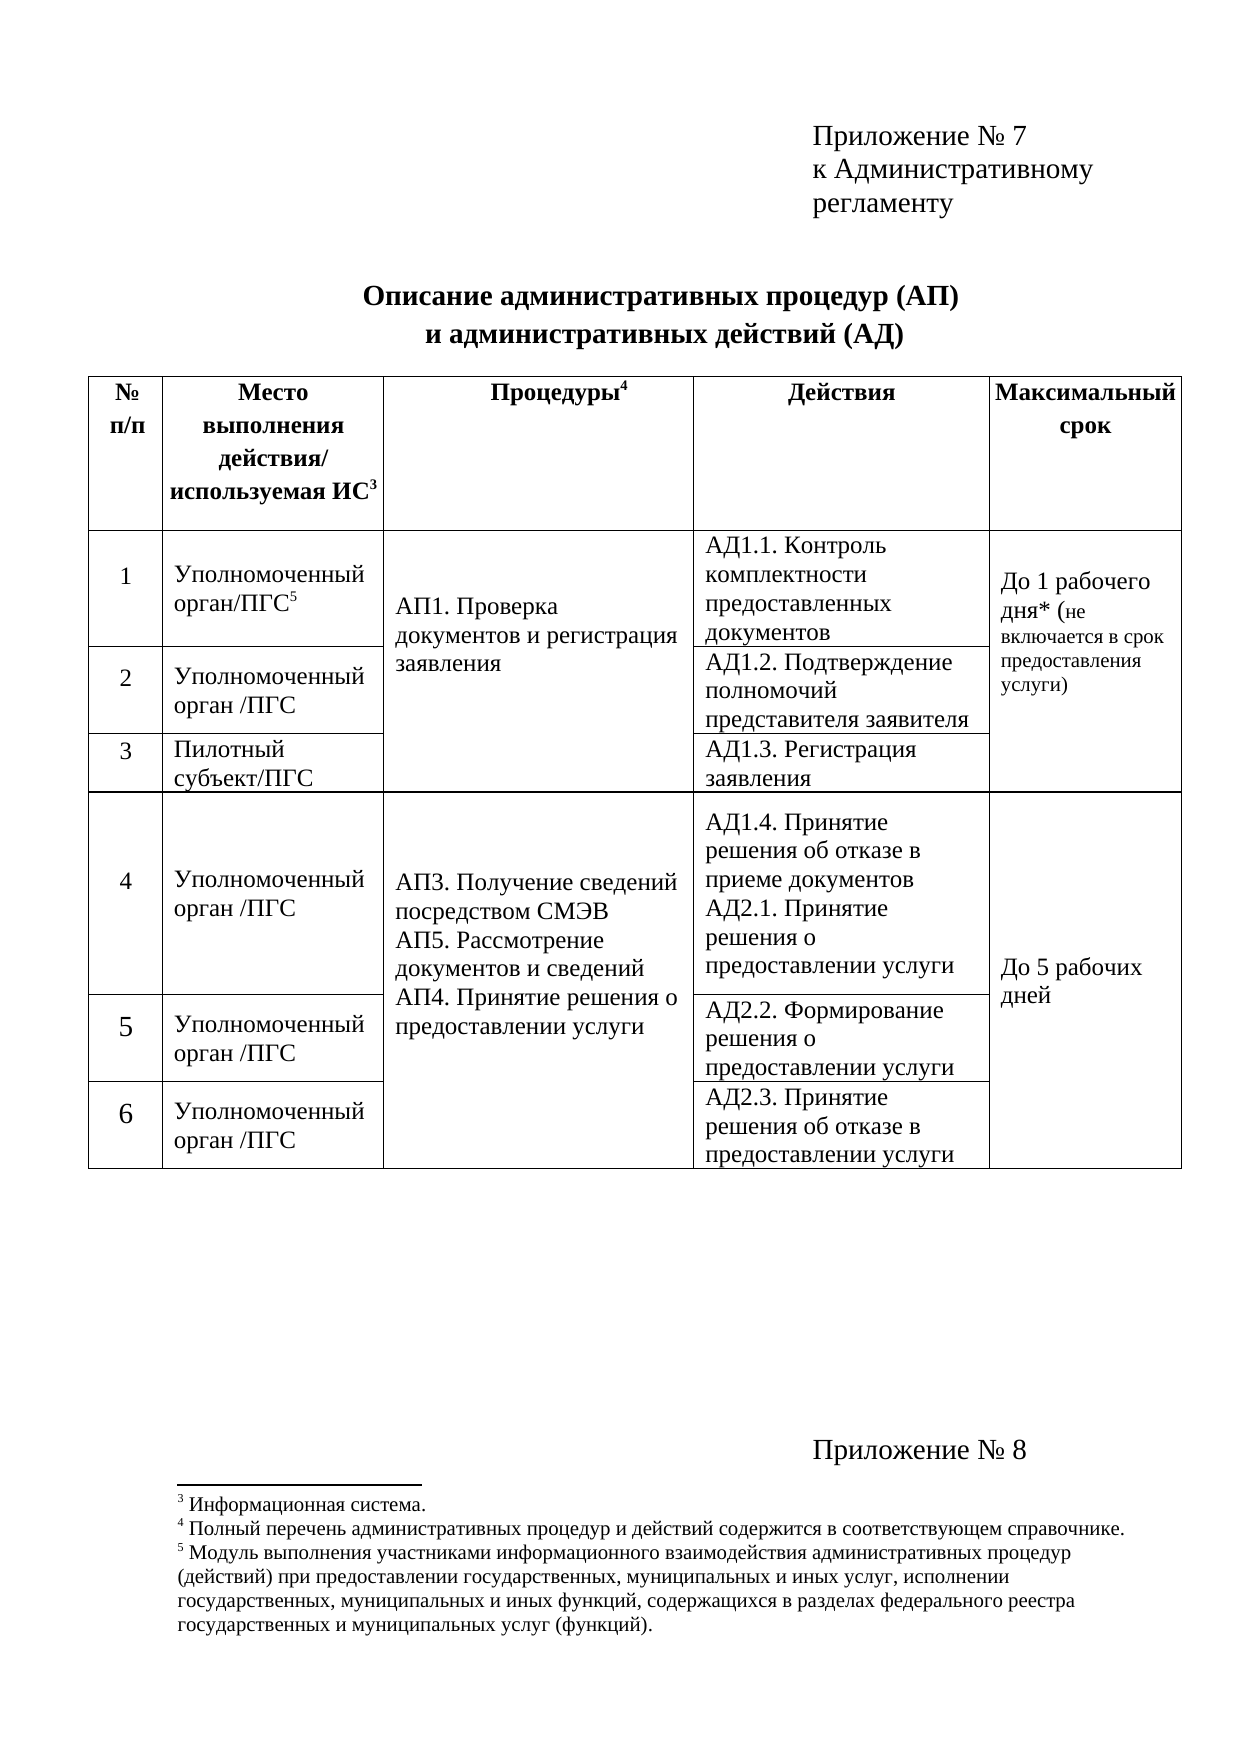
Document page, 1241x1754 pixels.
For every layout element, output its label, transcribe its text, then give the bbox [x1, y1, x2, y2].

table_cell АП1. Проверка документов и регистрация заявления [384, 531, 693, 791]
table_cell АП3. Получение сведений посредством СМЭВ АП5. Рассмотрение документов и сведений АП4. Принятие решения о предоставлении услуги [384, 793, 693, 1168]
table_header [384, 377, 693, 529]
table_cell АД2.3. Принятие решения об отказе в предоставлении услуги [694, 1082, 989, 1168]
table_cell До 1 рабочего дня* (не включается в срок предоставления услуги) [990, 531, 1181, 791]
table_cell 1 [89, 531, 162, 646]
table_cell АД2.2. Формирование решения о предоставлении услуги [694, 995, 989, 1081]
text Приложение № 8 [812, 1432, 1152, 1466]
table_cell 6 [89, 1082, 162, 1168]
table_cell АД1.4. Принятие решения об отказе в приеме документов АД2.1. Принятие решения о предоставлении услуги [694, 793, 989, 994]
table_cell АД1.3. Регистрация заявления [694, 734, 989, 791]
table_cell Пилотный субъект/ПГС [163, 734, 383, 791]
table_cell АД1.1. Контроль комплектности предоставленных документов [694, 531, 989, 646]
table_cell Уполномоченный орган /ПГС [163, 793, 383, 994]
text Описание административных процедур (АП) и административных действий (АД) [177, 278, 1152, 350]
table_header [89, 377, 162, 529]
table_cell Уполномоченный орган /ПГС [163, 1082, 383, 1168]
text к Административному регламенту [812, 152, 1152, 219]
table_cell Уполномоченный орган/ПГС [163, 531, 383, 646]
table_cell 4 [89, 793, 162, 994]
table_cell До 5 рабочих дней [990, 793, 1181, 1168]
table_header Место выполнения действия/ используемая ИС [163, 377, 383, 529]
table_cell 2 [89, 647, 162, 733]
table_cell Уполномоченный орган /ПГС [163, 995, 383, 1081]
table_cell 5 [89, 995, 162, 1081]
text Приложение № 7 [812, 118, 1152, 152]
table_header Максимальный срок [990, 377, 1181, 529]
table_cell АД1.2. Подтверждение полномочий представителя заявителя [694, 647, 989, 733]
table_cell 3 [89, 734, 162, 791]
table_cell Уполномоченный орган /ПГС [163, 647, 383, 733]
table_header Действия [694, 377, 989, 529]
